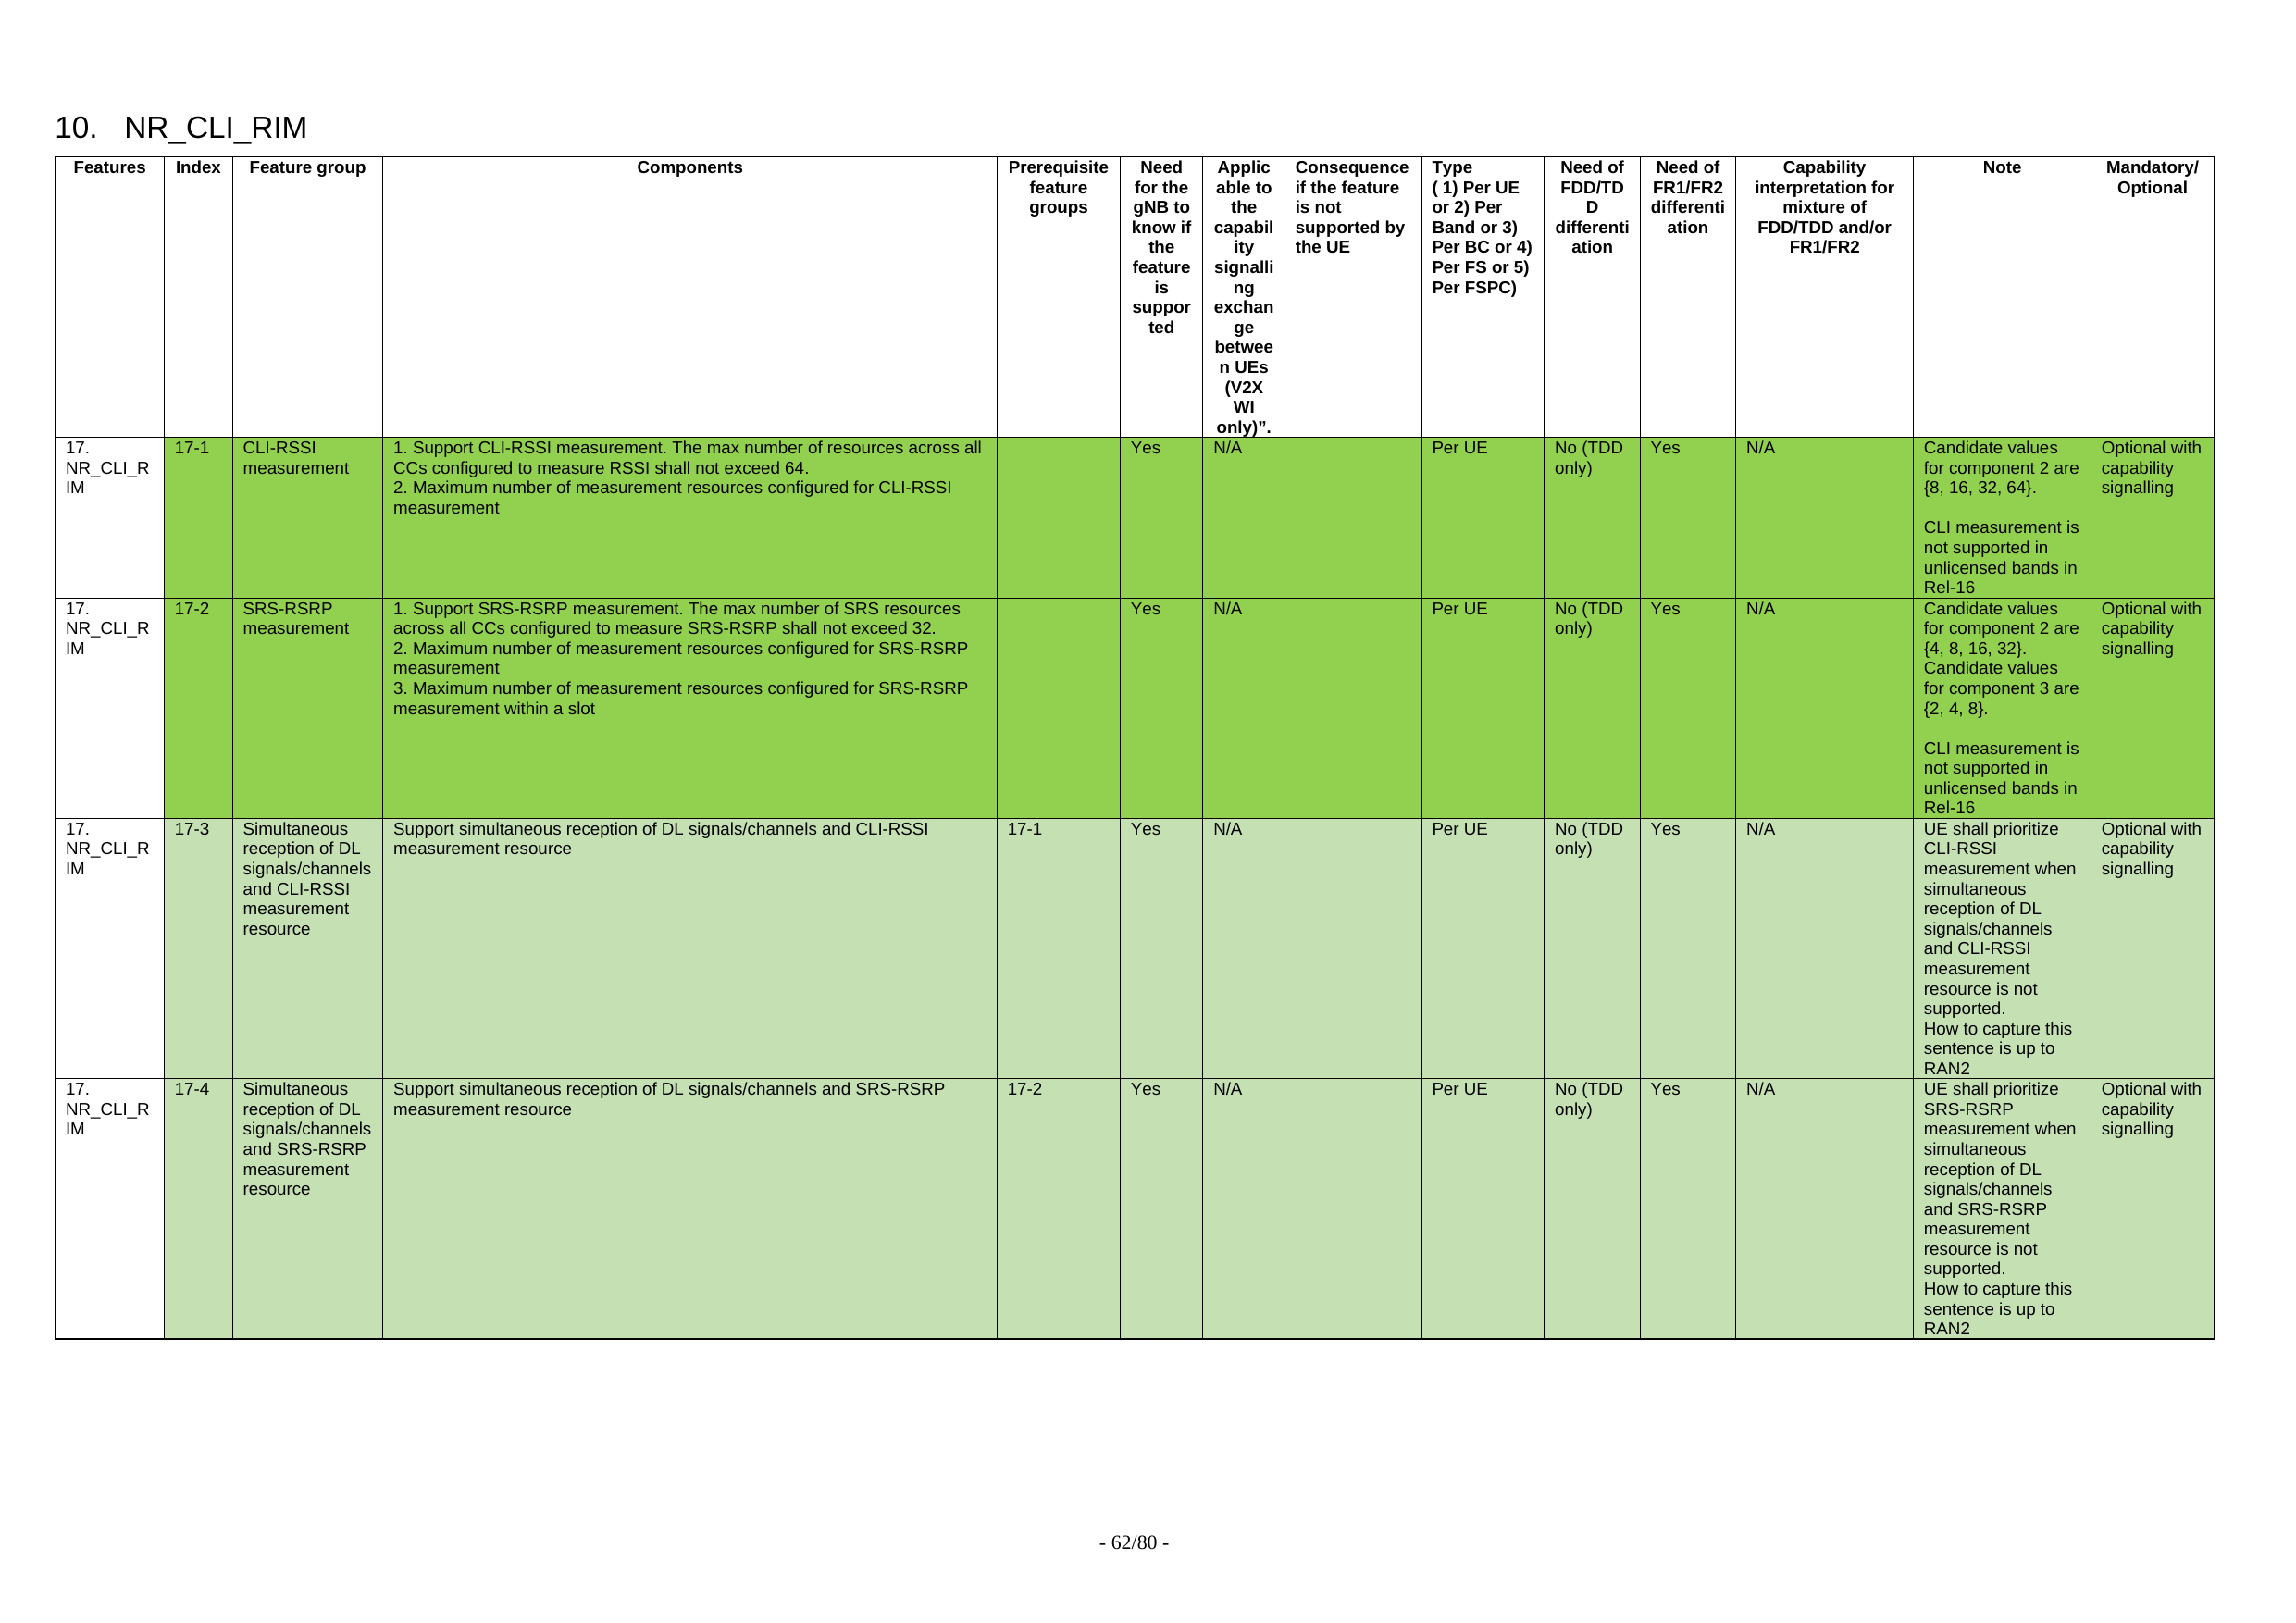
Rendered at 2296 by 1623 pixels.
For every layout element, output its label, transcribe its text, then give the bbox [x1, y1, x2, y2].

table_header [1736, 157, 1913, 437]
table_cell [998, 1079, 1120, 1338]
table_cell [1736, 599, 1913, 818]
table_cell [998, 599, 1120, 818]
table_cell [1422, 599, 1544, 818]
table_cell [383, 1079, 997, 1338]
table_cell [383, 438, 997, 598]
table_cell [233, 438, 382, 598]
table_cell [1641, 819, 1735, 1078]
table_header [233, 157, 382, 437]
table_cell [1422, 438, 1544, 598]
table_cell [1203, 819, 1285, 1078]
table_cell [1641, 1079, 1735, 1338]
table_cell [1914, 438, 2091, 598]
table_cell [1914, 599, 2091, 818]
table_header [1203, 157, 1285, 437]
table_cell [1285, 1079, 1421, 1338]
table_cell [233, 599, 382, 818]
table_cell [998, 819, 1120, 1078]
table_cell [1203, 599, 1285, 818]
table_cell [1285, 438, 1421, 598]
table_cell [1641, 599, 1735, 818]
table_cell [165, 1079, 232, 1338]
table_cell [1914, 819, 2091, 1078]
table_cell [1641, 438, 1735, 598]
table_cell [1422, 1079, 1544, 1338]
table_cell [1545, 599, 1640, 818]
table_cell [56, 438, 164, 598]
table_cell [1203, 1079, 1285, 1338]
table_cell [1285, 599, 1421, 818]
list NR_CLI_RIM [55, 109, 2214, 145]
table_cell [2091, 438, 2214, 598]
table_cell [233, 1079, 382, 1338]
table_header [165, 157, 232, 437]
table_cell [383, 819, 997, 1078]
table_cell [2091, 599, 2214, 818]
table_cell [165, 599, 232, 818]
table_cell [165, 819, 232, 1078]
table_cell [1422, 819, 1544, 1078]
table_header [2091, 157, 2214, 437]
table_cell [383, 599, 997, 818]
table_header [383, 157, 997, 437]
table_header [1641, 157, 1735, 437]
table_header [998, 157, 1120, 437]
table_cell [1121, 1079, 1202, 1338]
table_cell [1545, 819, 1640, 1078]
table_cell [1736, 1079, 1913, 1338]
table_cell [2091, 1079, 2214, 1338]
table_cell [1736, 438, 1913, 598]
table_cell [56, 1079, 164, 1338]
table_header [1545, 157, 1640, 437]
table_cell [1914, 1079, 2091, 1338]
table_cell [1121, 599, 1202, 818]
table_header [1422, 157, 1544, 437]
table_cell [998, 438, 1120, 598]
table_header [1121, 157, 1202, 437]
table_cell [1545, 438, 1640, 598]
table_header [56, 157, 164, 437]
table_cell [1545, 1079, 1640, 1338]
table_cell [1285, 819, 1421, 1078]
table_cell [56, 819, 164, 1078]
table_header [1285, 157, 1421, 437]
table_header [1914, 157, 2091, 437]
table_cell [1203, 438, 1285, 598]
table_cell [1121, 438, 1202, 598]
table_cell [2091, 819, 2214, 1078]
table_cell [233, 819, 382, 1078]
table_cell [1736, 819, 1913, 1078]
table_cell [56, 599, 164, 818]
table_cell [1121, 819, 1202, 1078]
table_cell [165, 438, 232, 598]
